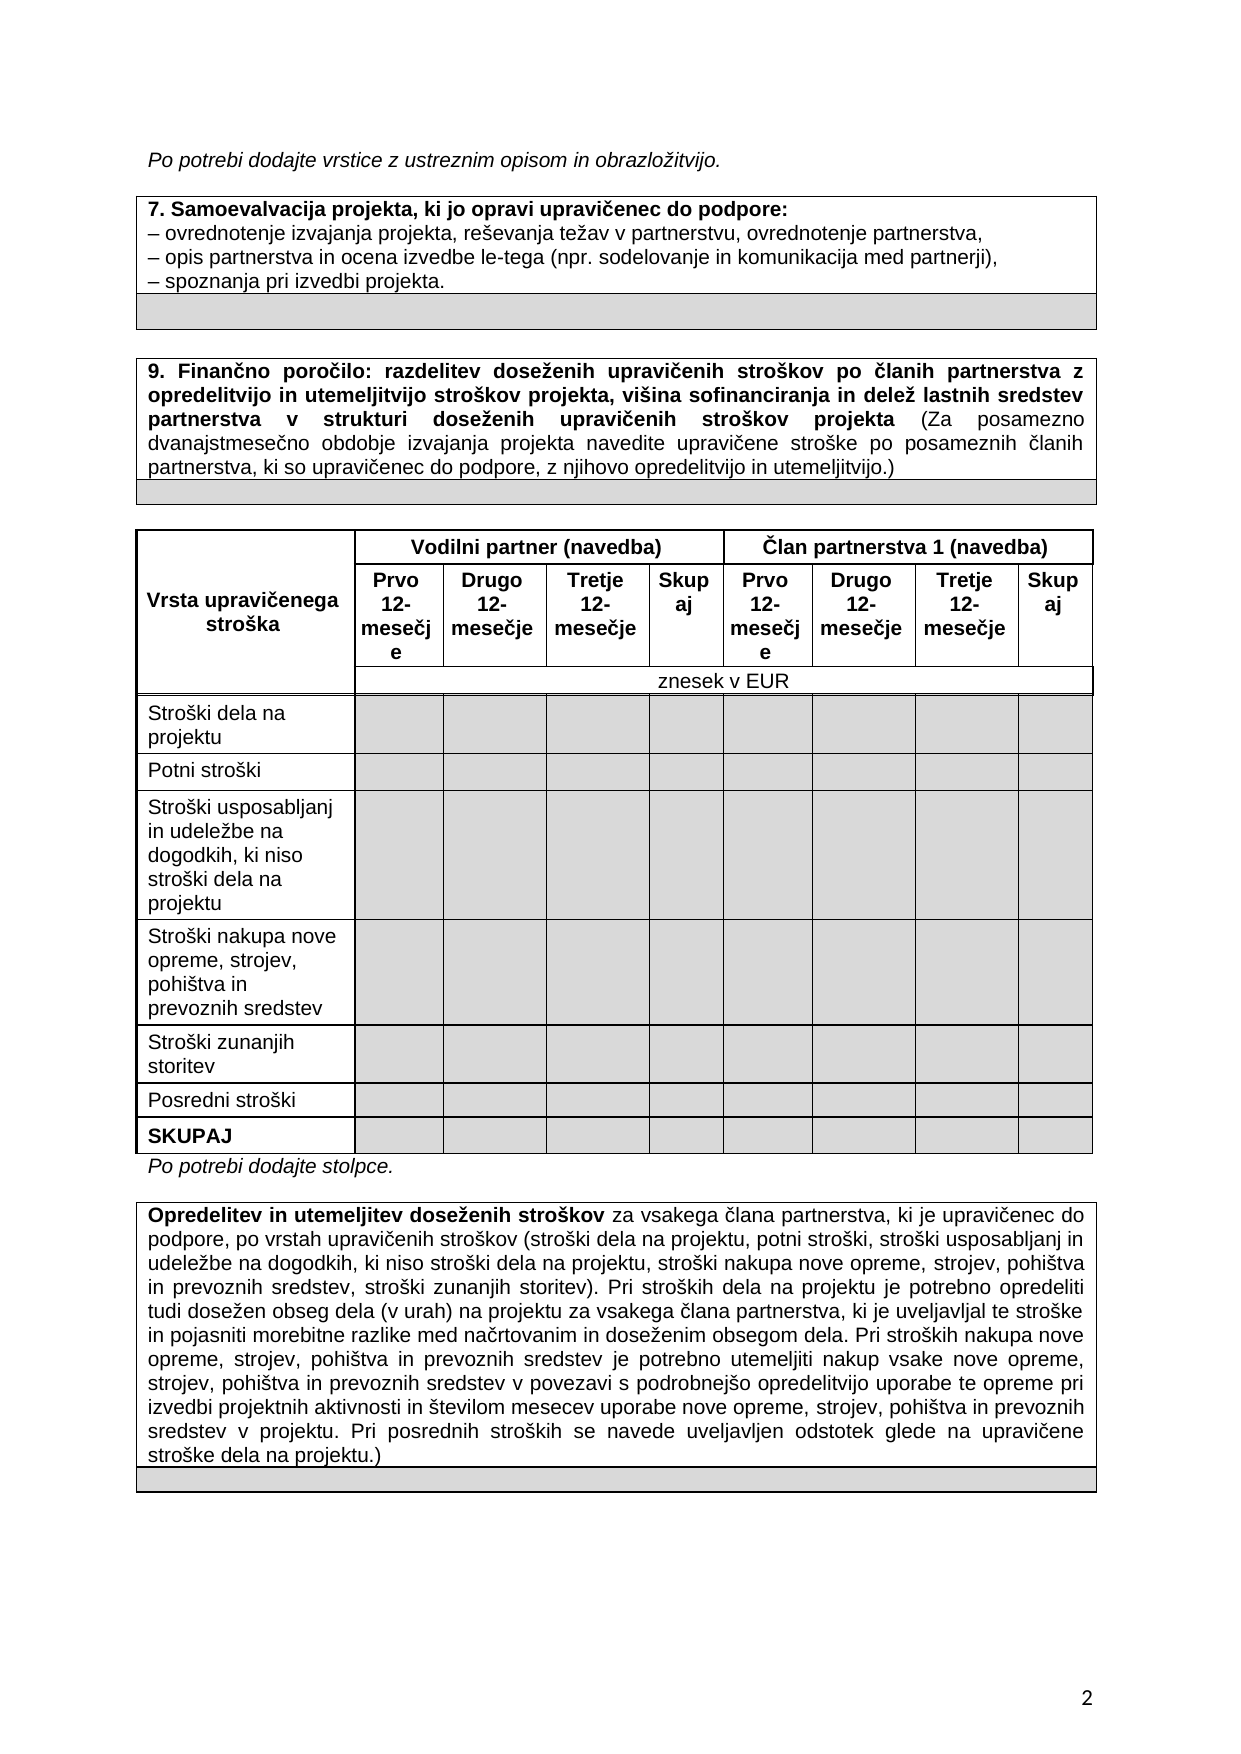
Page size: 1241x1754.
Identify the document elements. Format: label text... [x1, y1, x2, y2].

table_cell [813, 1084, 915, 1116]
table_cell [813, 1026, 915, 1082]
table_cell [1019, 920, 1092, 1024]
table_cell [444, 1026, 546, 1082]
table_cell [650, 920, 723, 1024]
table_cell [547, 1084, 649, 1116]
table_cell [547, 920, 649, 1024]
table_cell [724, 1084, 812, 1116]
table_cell Skupaj [1019, 565, 1092, 666]
table_cell [547, 791, 649, 919]
table_cell [356, 696, 443, 753]
table_cell [724, 1026, 812, 1082]
table_cell [444, 1084, 546, 1116]
table_cell [724, 696, 812, 753]
table_cell Stroški usposabljanj in udeležbe na dogodkih, ki niso stroški dela na projektu [138, 791, 354, 919]
table_cell [137, 294, 1096, 329]
table_cell [547, 696, 649, 753]
table_cell [813, 696, 915, 753]
table_cell Posredni stroški [138, 1084, 354, 1116]
table_cell [137, 1468, 1096, 1491]
table_cell [137, 480, 1096, 504]
table_cell [547, 1026, 649, 1082]
table_cell [444, 1118, 546, 1153]
table_cell [1019, 1118, 1092, 1153]
table_cell Tretje 12-mesečje [547, 565, 649, 666]
table_cell [444, 920, 546, 1024]
table_cell Potni stroški [138, 754, 354, 790]
table_cell [724, 1118, 812, 1153]
table_cell [650, 1084, 723, 1116]
table_cell [650, 696, 723, 753]
table_cell [356, 1026, 443, 1082]
table_cell Stroški zunanjih storitev [138, 1026, 354, 1082]
table_cell Drugo 12-mesečje [444, 565, 546, 666]
table_cell [356, 920, 443, 1024]
table_cell [547, 754, 649, 790]
table_cell [916, 696, 1018, 753]
table_cell [444, 696, 546, 753]
text Po potrebi dodajte vrstice z ustreznim opisom in obrazložitvijo. [148, 148, 1093, 172]
table_header Opredelitev in utemeljitev doseženih stroškov za vsakega člana partnerstva, ki je upravičenec do podpore, po vrstah upravičenih stroškov (stroški dela na projektu, potni stroški, stroški usposabljanj in udeležbe na dogodkih, ki niso stroški dela na projektu, stroški nakupa nove opreme, strojev, pohištva in prevoznih sredstev, stroški zunanjih storitev). Pri stroških dela na projektu je potrebno opredeliti tudi dosežen obseg dela (v urah) na projektu za vsakega člana partnerstva, ki je uveljavljal te stroške in pojasniti morebitne razlike med načrtovanim in doseženim obsegom dela. Pri stroških nakupa nove opreme, strojev, pohištva in prevoznih sredstev je potrebno utemeljiti nakup vsake nove opreme, strojev, pohištva in prevoznih sredstev v povezavi s podrobnejšo opredelitvijo uporabe te opreme pri izvedbi projektnih aktivnosti in številom mesecev uporabe nove opreme, strojev, pohištva in prevoznih sredstev v projektu. Pri posrednih stroških se navede uveljavljen odstotek glede na upravičene stroške dela na projektu.) [137, 1203, 1096, 1466]
table_cell [650, 1026, 723, 1082]
table_cell [356, 791, 443, 919]
table_cell [724, 791, 812, 919]
table_cell [547, 1118, 649, 1153]
table_cell [916, 1118, 1018, 1153]
table_cell Skupaj [650, 565, 723, 666]
table_cell [1019, 1026, 1092, 1082]
table_cell [1019, 754, 1092, 790]
table_cell [724, 754, 812, 790]
table_cell [916, 791, 1018, 919]
table_header Vrsta upravičenega stroška [138, 531, 354, 693]
table_cell [650, 791, 723, 919]
table_cell [916, 1084, 1018, 1116]
table_cell [444, 791, 546, 919]
table_cell Stroški dela na projektu [138, 696, 354, 753]
table_cell SKUPAJ [138, 1118, 354, 1153]
table_header 7. Samoevalvacija projekta, ki jo opravi upravičenec do podpore: – ovrednotenje izvajanja projekta, reševanja težav v partnerstvu, ovrednotenje partnerstva, – opis partnerstva in ocena izvedbe le-tega (npr. sodelovanje in komunikacija med partnerji), – spoznanja pri izvedbi projekta. [137, 197, 1096, 292]
table_cell [724, 920, 812, 1024]
table_cell [916, 754, 1018, 790]
table_cell [813, 920, 915, 1024]
table_cell Prvo 12-mesečje [724, 565, 812, 666]
table_cell Stroški nakupa nove opreme, strojev, pohištva in prevoznih sredstev [138, 920, 354, 1024]
table_cell [813, 791, 915, 919]
table_header Član partnerstva 1 (navedba) [725, 531, 1092, 563]
table_header Vodilni partner (navedba) [356, 531, 723, 563]
table_cell [916, 1026, 1018, 1082]
table_header 9. Finančno poročilo: razdelitev doseženih upravičenih stroškov po članih partnerstva z opredelitvijo in utemeljitvijo stroškov projekta, višina sofinanciranja in delež lastnih sredstev partnerstva v strukturi doseženih upravičenih stroškov projekta (Za posamezno dvanajstmesečno obdobje izvajanja projekta navedite upravičene stroške po posameznih članih partnerstva, ki so upravičenec do podpore, z njihovo opredelitvijo in utemeljitvijo.) [137, 359, 1096, 479]
table_cell [1019, 696, 1092, 753]
table_cell [650, 754, 723, 790]
table_cell znesek v EUR [356, 667, 1092, 693]
text Po potrebi dodajte stolpce. [148, 1154, 1093, 1178]
table_cell Drugo 12-mesečje [813, 565, 915, 666]
table_cell [813, 1118, 915, 1153]
table_cell Tretje 12-mesečje [916, 565, 1018, 666]
table_cell [813, 754, 915, 790]
table_cell [650, 1118, 723, 1153]
table_cell [356, 1084, 443, 1116]
table_cell [916, 920, 1018, 1024]
table_cell [444, 754, 546, 790]
table_cell [356, 1118, 443, 1153]
table_cell [356, 754, 443, 790]
table_cell Prvo 12-mesečje [356, 565, 443, 666]
table_cell [1019, 791, 1092, 919]
table_cell [1019, 1084, 1092, 1116]
